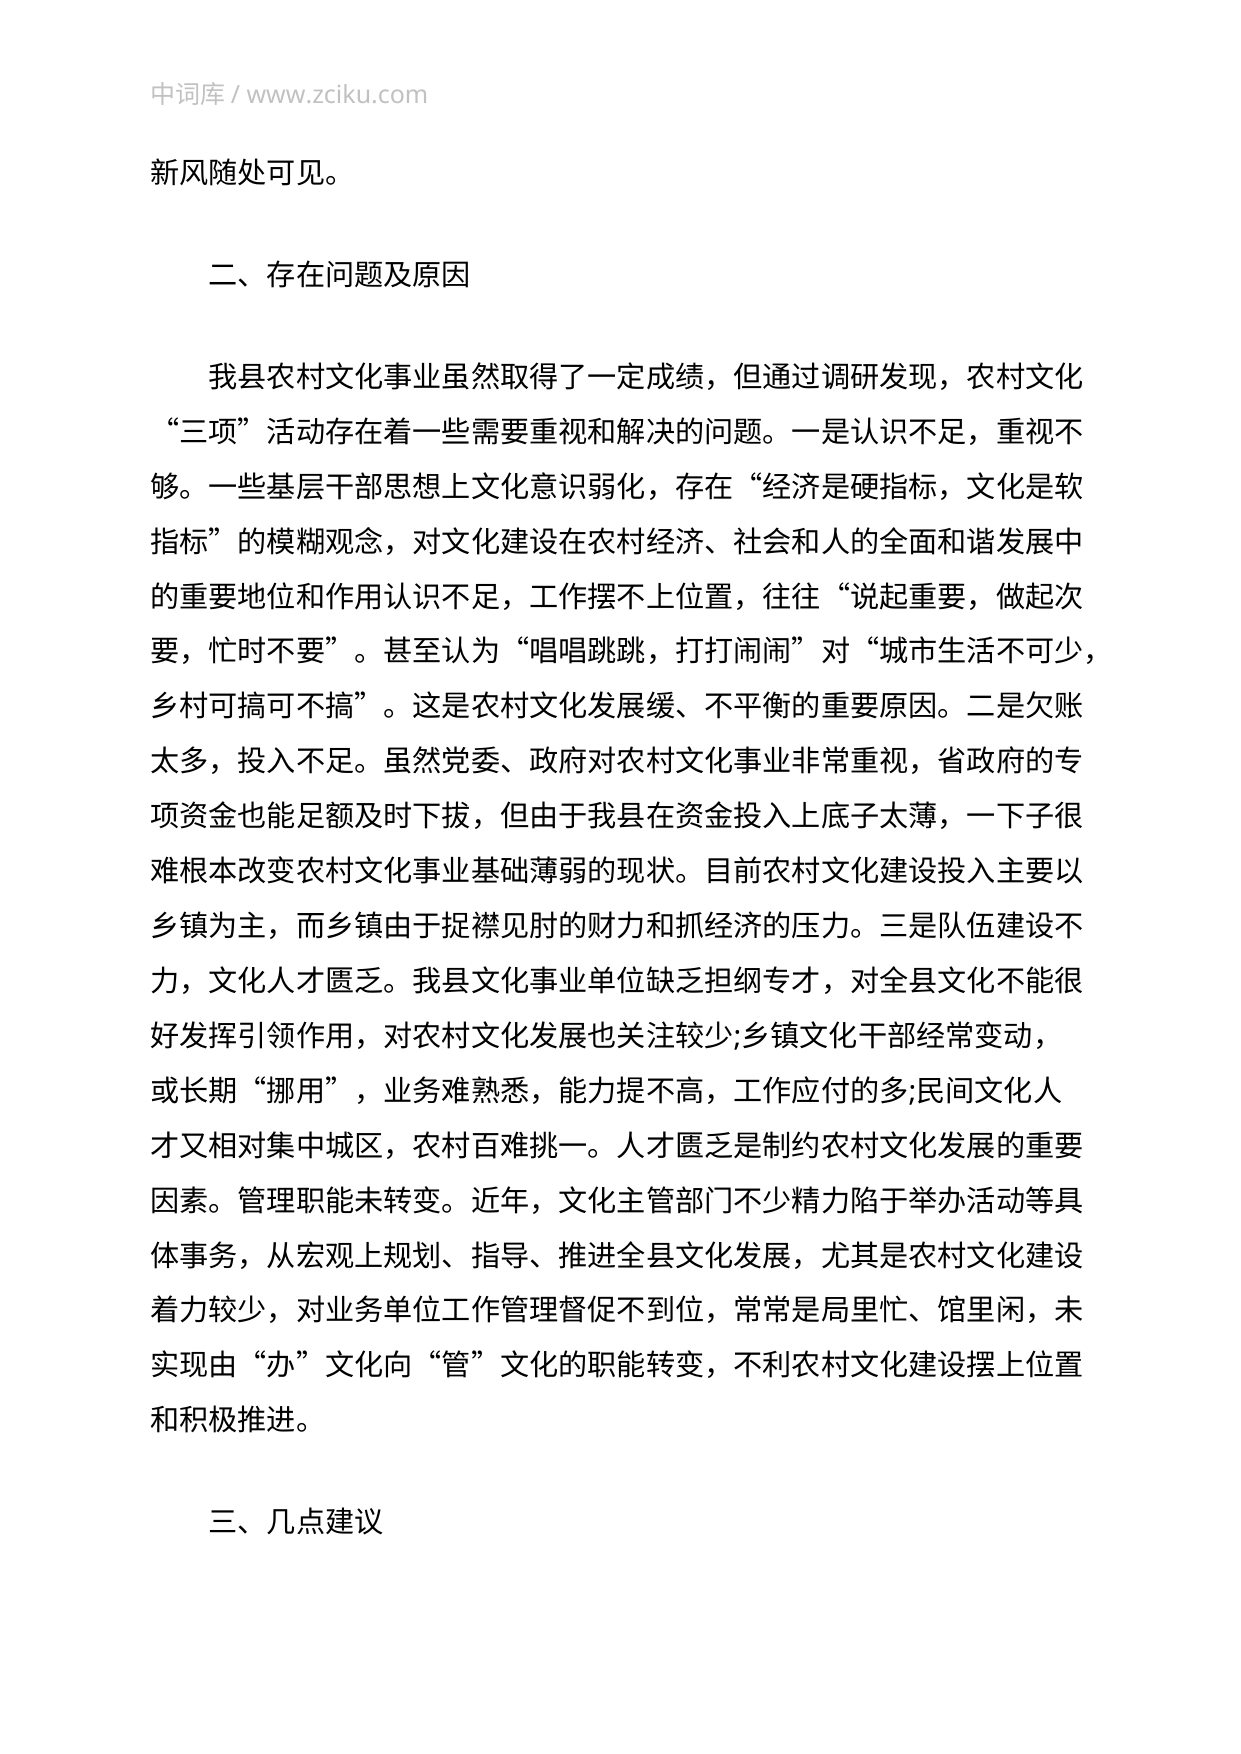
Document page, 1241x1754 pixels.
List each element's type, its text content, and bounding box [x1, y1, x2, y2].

text 三、几点建议 [150, 1498, 1090, 1541]
text 我县农村文化事业虽然取得了一定成绩，但通过调研发现，农村文化“三项”活动存在着一些需要重视和解决的问题。一是认识不足，重视不够。一些基层干部思想上文化意识弱化，存在“经济是硬指标，文化是软指标”的模糊观念，对文化建设在农村经济、社会和人的全面和谐发展中的重要地位和作用认识不足，工作摆不上位置，往往“说起重要，做起次要，忙时不要”。甚至认为“唱唱跳跳，打打闹闹”对“城市生活不可少，乡村可搞可不搞”。这是农村文化发展缓、不平衡的重要原因。二是欠账太多，投入不足。虽然党委、政府对农村文化事业非常重视，省政府的专项资金也能足额及时下拔，但由于我县在资金投入上底子太薄，一下子很难根本改变农村文化事业基础薄弱的现状。目前农村文化建设投入主要以乡镇为主，而乡镇由于捉襟见肘的财力和抓经济的压力。三是队伍建设不力，文化人才匮乏。我县文化事业单位缺乏担纲专才，对全县文化不能很好发挥引领作用，对农村文化发展也关注较少;乡镇文化干部经常变动，或长期“挪用”，业务难熟悉，能力提不高，工作应付的多;民间文化人才又相对集中城区，农村百难挑一。人才匮乏是制约农村文化发展的重要因素。管理职能未转变。近年，文化主管部门不少精力陷于举办活动等具体事务，从宏观上规划、指导、推进全县文化发展，尤其是农村文化建设着力较少，对业务单位工作管理督促不到位，常常是局里忙、馆里闲，未实现由“办”文化向“管”文化的职能转变，不利农村文化建设摆上位置和积极推进。 [150, 353, 1090, 1439]
text 二、存在问题及原因 [150, 252, 1090, 294]
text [150, 150, 1090, 192]
